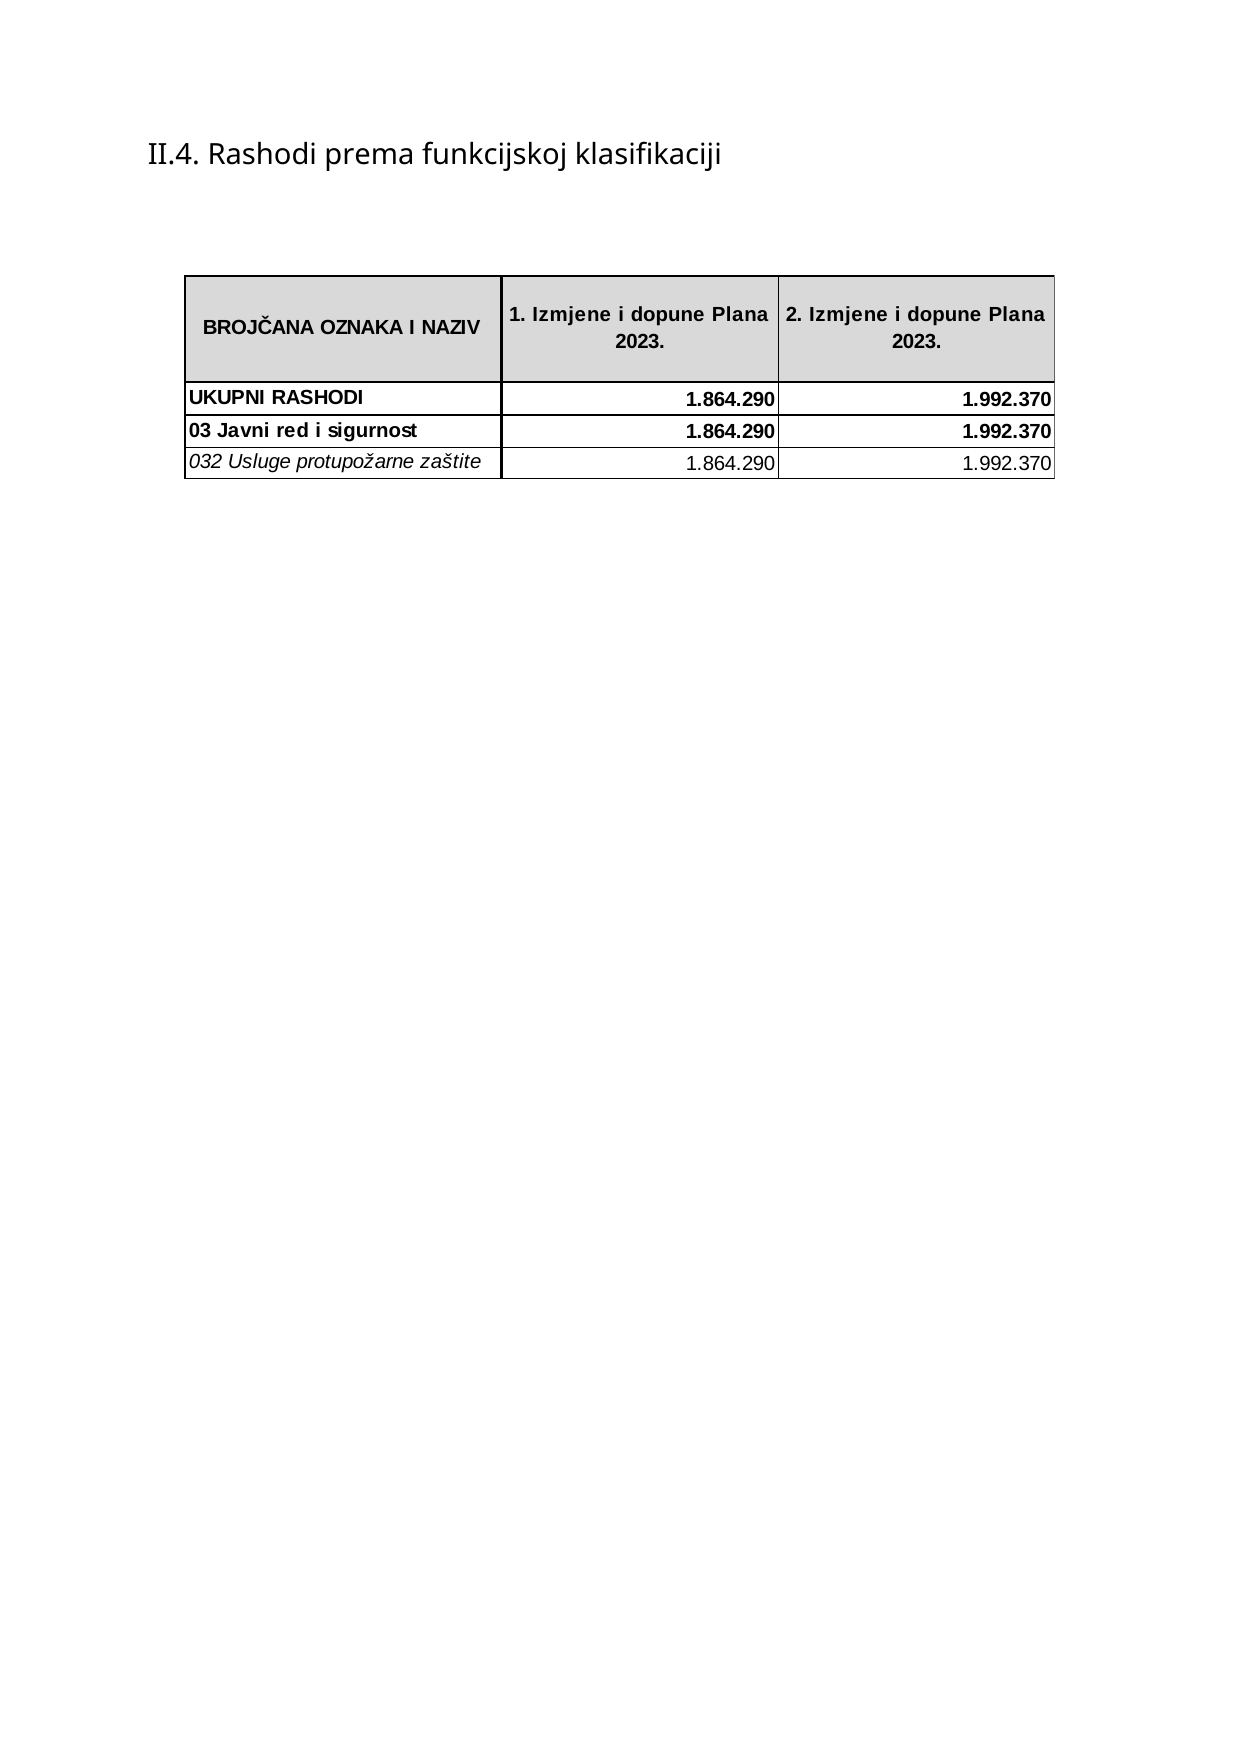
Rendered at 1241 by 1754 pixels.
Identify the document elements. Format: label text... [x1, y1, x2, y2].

subtitle II.4. Rashodi prema funkcijskoj klasifikaciji [148, 133, 1093, 173]
